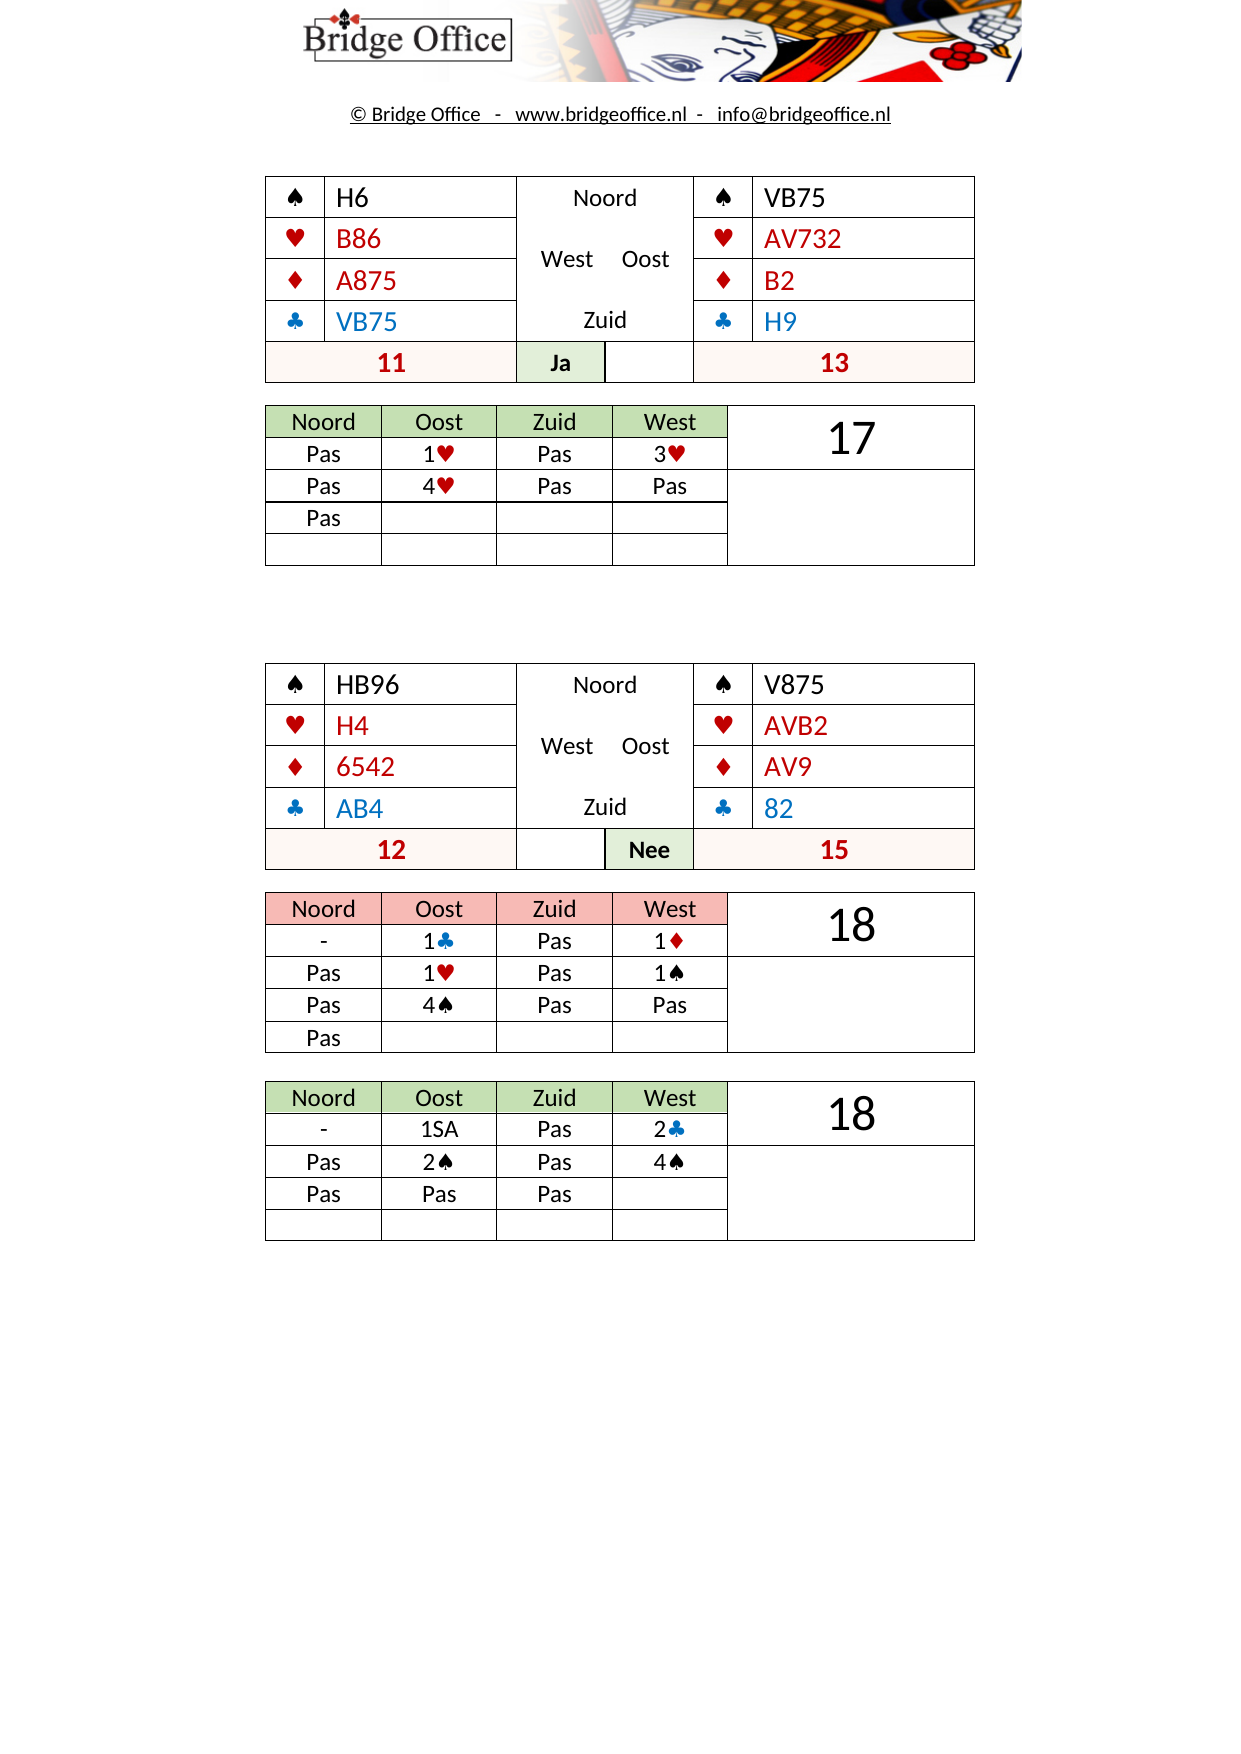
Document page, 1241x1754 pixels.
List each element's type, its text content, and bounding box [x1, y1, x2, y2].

table_cell ♦ [694, 259, 752, 299]
table_cell 2♠ [382, 1146, 496, 1177]
table_cell ♦ [694, 746, 752, 787]
table_cell 82 [753, 788, 974, 828]
table_header ♠ [266, 177, 324, 217]
table_cell ♥ [266, 218, 324, 258]
table_cell Pas [497, 1178, 612, 1208]
table_cell Pas [266, 1022, 381, 1052]
table_header ♠ [694, 664, 752, 704]
table_cell [728, 957, 974, 1052]
table_header West [613, 893, 727, 924]
table_cell Pas [266, 503, 381, 533]
table_header ♠ [266, 664, 324, 704]
table_cell B86 [325, 218, 516, 258]
table_cell [266, 1210, 381, 1240]
table_cell [728, 1146, 974, 1240]
table_header Oost [382, 406, 496, 437]
table_cell Pas [266, 1146, 381, 1177]
table_cell H9 [753, 301, 974, 341]
table_cell [728, 470, 974, 564]
table_cell - [266, 1114, 381, 1145]
table_cell [497, 1022, 612, 1052]
table_cell [606, 342, 693, 382]
table_cell 1♠ [613, 957, 727, 988]
table_cell 12 [266, 829, 516, 869]
table_cell [266, 534, 381, 564]
table_cell [517, 829, 604, 869]
table_cell Pas [497, 470, 612, 501]
table_cell [382, 503, 496, 533]
table_cell [382, 1022, 496, 1052]
table_cell [613, 1178, 727, 1208]
table_cell A875 [325, 259, 516, 299]
table_cell AV732 [753, 218, 974, 258]
table_cell Pas [497, 1114, 612, 1145]
table_cell 4♥ [382, 470, 496, 501]
table_cell [497, 1210, 612, 1240]
table_cell VB75 [325, 301, 516, 341]
table_cell 13 [694, 342, 974, 382]
table_header Oost [382, 893, 496, 924]
table_cell 1SA [382, 1114, 496, 1145]
table_cell Pas [266, 1178, 381, 1208]
table_cell Pas [613, 989, 727, 1021]
table_header ♠ [694, 177, 752, 217]
table_header Oost [382, 1082, 496, 1112]
table_header Noord West Oost Zuid [517, 177, 693, 341]
table_cell ♣ [266, 788, 324, 828]
table_header H6 [325, 177, 516, 217]
table_cell Pas [613, 470, 727, 501]
table_cell ♦ [266, 746, 324, 787]
table_cell - [266, 925, 381, 956]
table_cell Pas [497, 438, 612, 469]
table_header VB75 [753, 177, 974, 217]
table_cell 6542 [325, 746, 516, 787]
table_cell Nee [606, 829, 693, 869]
table_header West [613, 1082, 727, 1112]
table_header Noord [266, 406, 381, 437]
table_cell Pas [266, 957, 381, 988]
table_cell Ja [517, 342, 604, 382]
table_cell Pas [497, 989, 612, 1021]
table_header Noord [266, 1082, 381, 1112]
table_cell [497, 534, 612, 564]
table_cell 1♥ [382, 957, 496, 988]
table_cell ♥ [266, 705, 324, 745]
table_cell ♥ [694, 705, 752, 745]
table_cell [613, 503, 727, 533]
table_header Noord West Oost Zuid [517, 664, 693, 828]
table_cell [382, 534, 496, 564]
table_cell ♥ [694, 218, 752, 258]
table_cell 4♠ [613, 1146, 727, 1177]
table_cell ♣ [694, 788, 752, 828]
table_cell Pas [497, 1146, 612, 1177]
table_cell 3♥ [613, 438, 727, 469]
table_cell [613, 1210, 727, 1240]
table_cell Pas [497, 957, 612, 988]
table_header Zuid [497, 406, 612, 437]
table_header Noord [266, 893, 381, 924]
table_cell H4 [325, 705, 516, 745]
table_header West [613, 406, 727, 437]
table_cell 11 [266, 342, 516, 382]
table_cell [497, 503, 612, 533]
table_cell 4♠ [382, 989, 496, 1021]
table_cell Pas [266, 989, 381, 1021]
table_header 17 [728, 406, 974, 469]
table_cell ♦ [266, 259, 324, 299]
table_cell [613, 1022, 727, 1052]
table_cell AVB2 [753, 705, 974, 745]
table_cell ♣ [694, 301, 752, 341]
table_cell ♣ [266, 301, 324, 341]
table_cell [382, 1210, 496, 1240]
picture [276, 0, 1022, 82]
table_header Zuid [497, 1082, 612, 1112]
table_header Zuid [497, 893, 612, 924]
table_cell Pas [266, 438, 381, 469]
table_cell B2 [753, 259, 974, 299]
table_cell Pas [266, 470, 381, 501]
table_cell 1♣ [382, 925, 496, 956]
table_cell AV9 [753, 746, 974, 787]
table_cell [613, 534, 727, 564]
table_cell 1♦ [613, 925, 727, 956]
table_cell 15 [694, 829, 974, 869]
table_header 18 [728, 893, 974, 956]
table_header V875 [753, 664, 974, 704]
table_cell 1♥ [382, 438, 496, 469]
table_cell Pas [497, 925, 612, 956]
table_cell 2♣ [613, 1114, 727, 1145]
table_header 18 [728, 1082, 974, 1145]
table_header HB96 [325, 664, 516, 704]
table_cell Pas [382, 1178, 496, 1208]
table_cell AB4 [325, 788, 516, 828]
